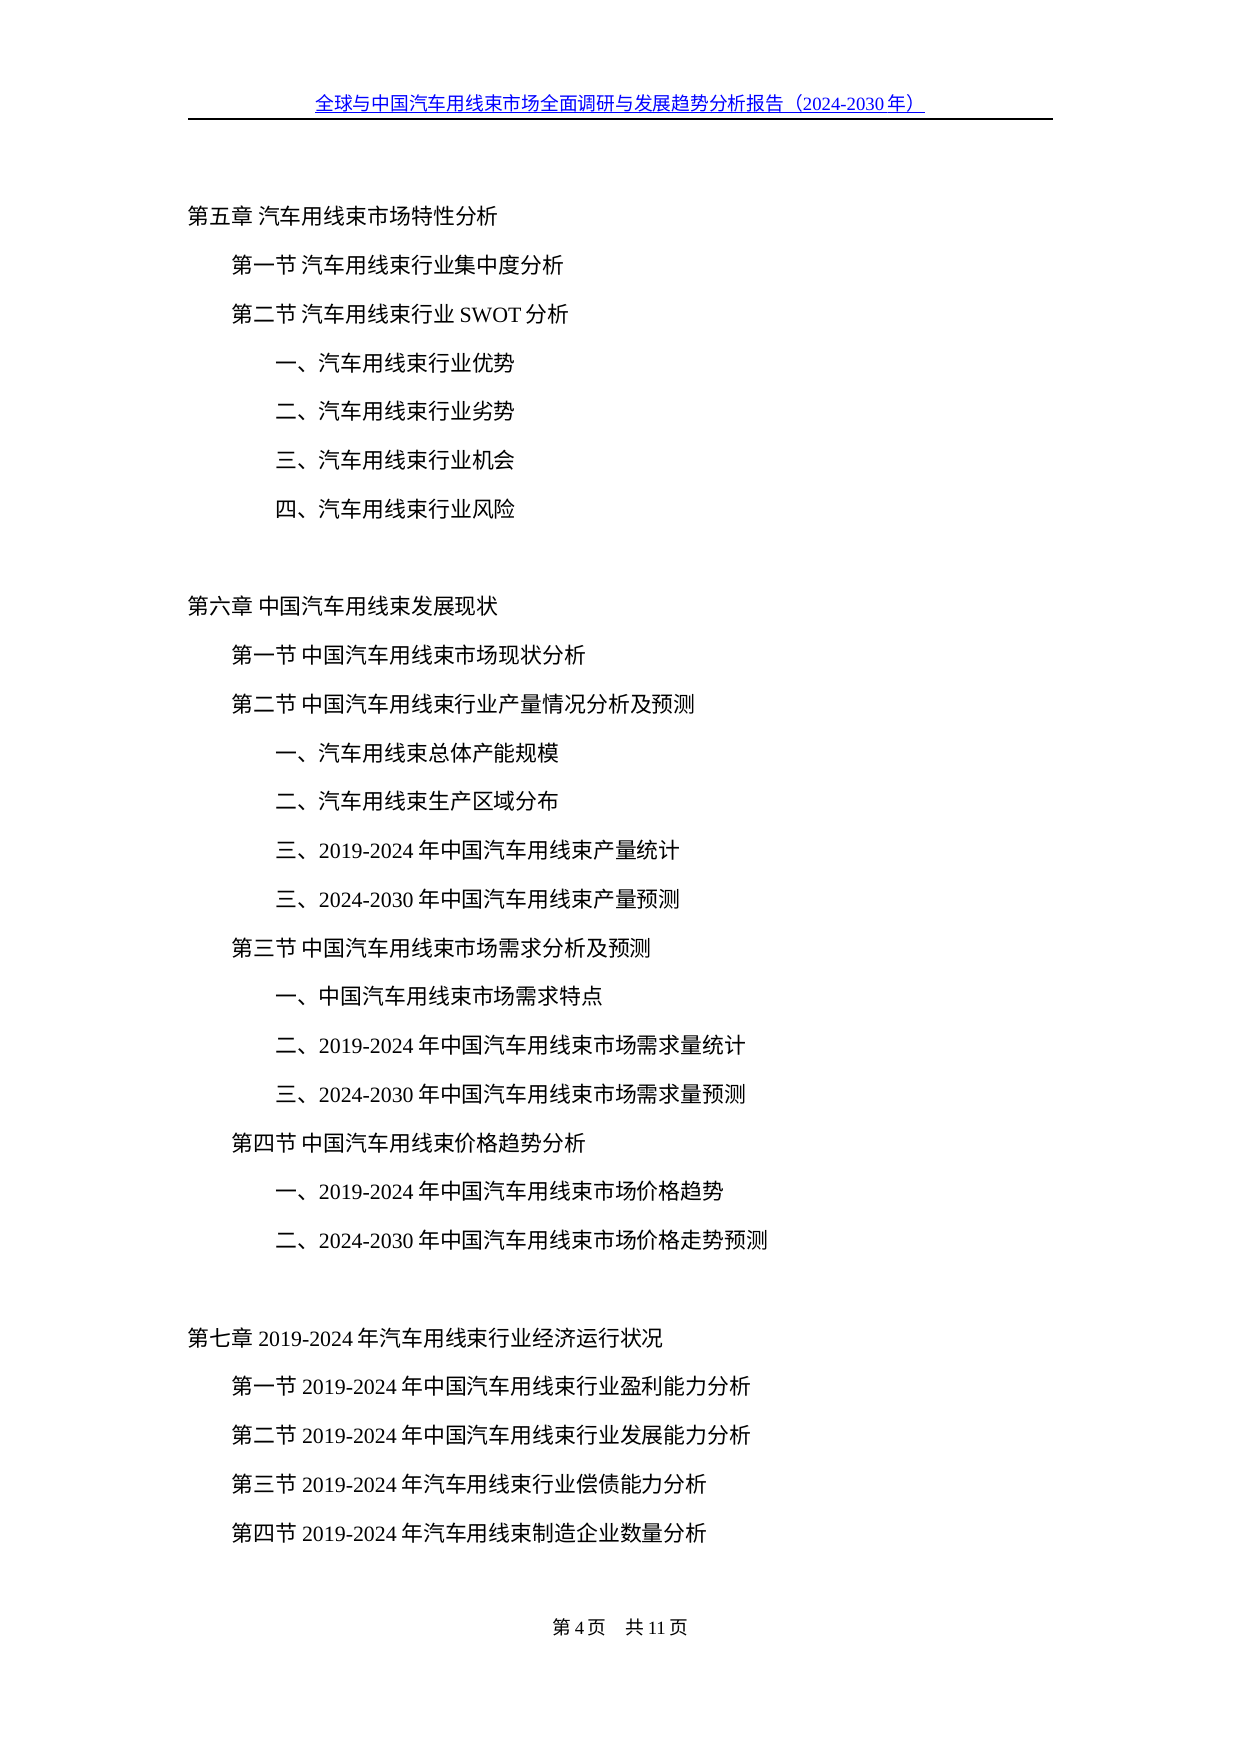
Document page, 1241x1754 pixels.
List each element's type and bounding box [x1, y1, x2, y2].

text [187, 150, 1053, 1548]
